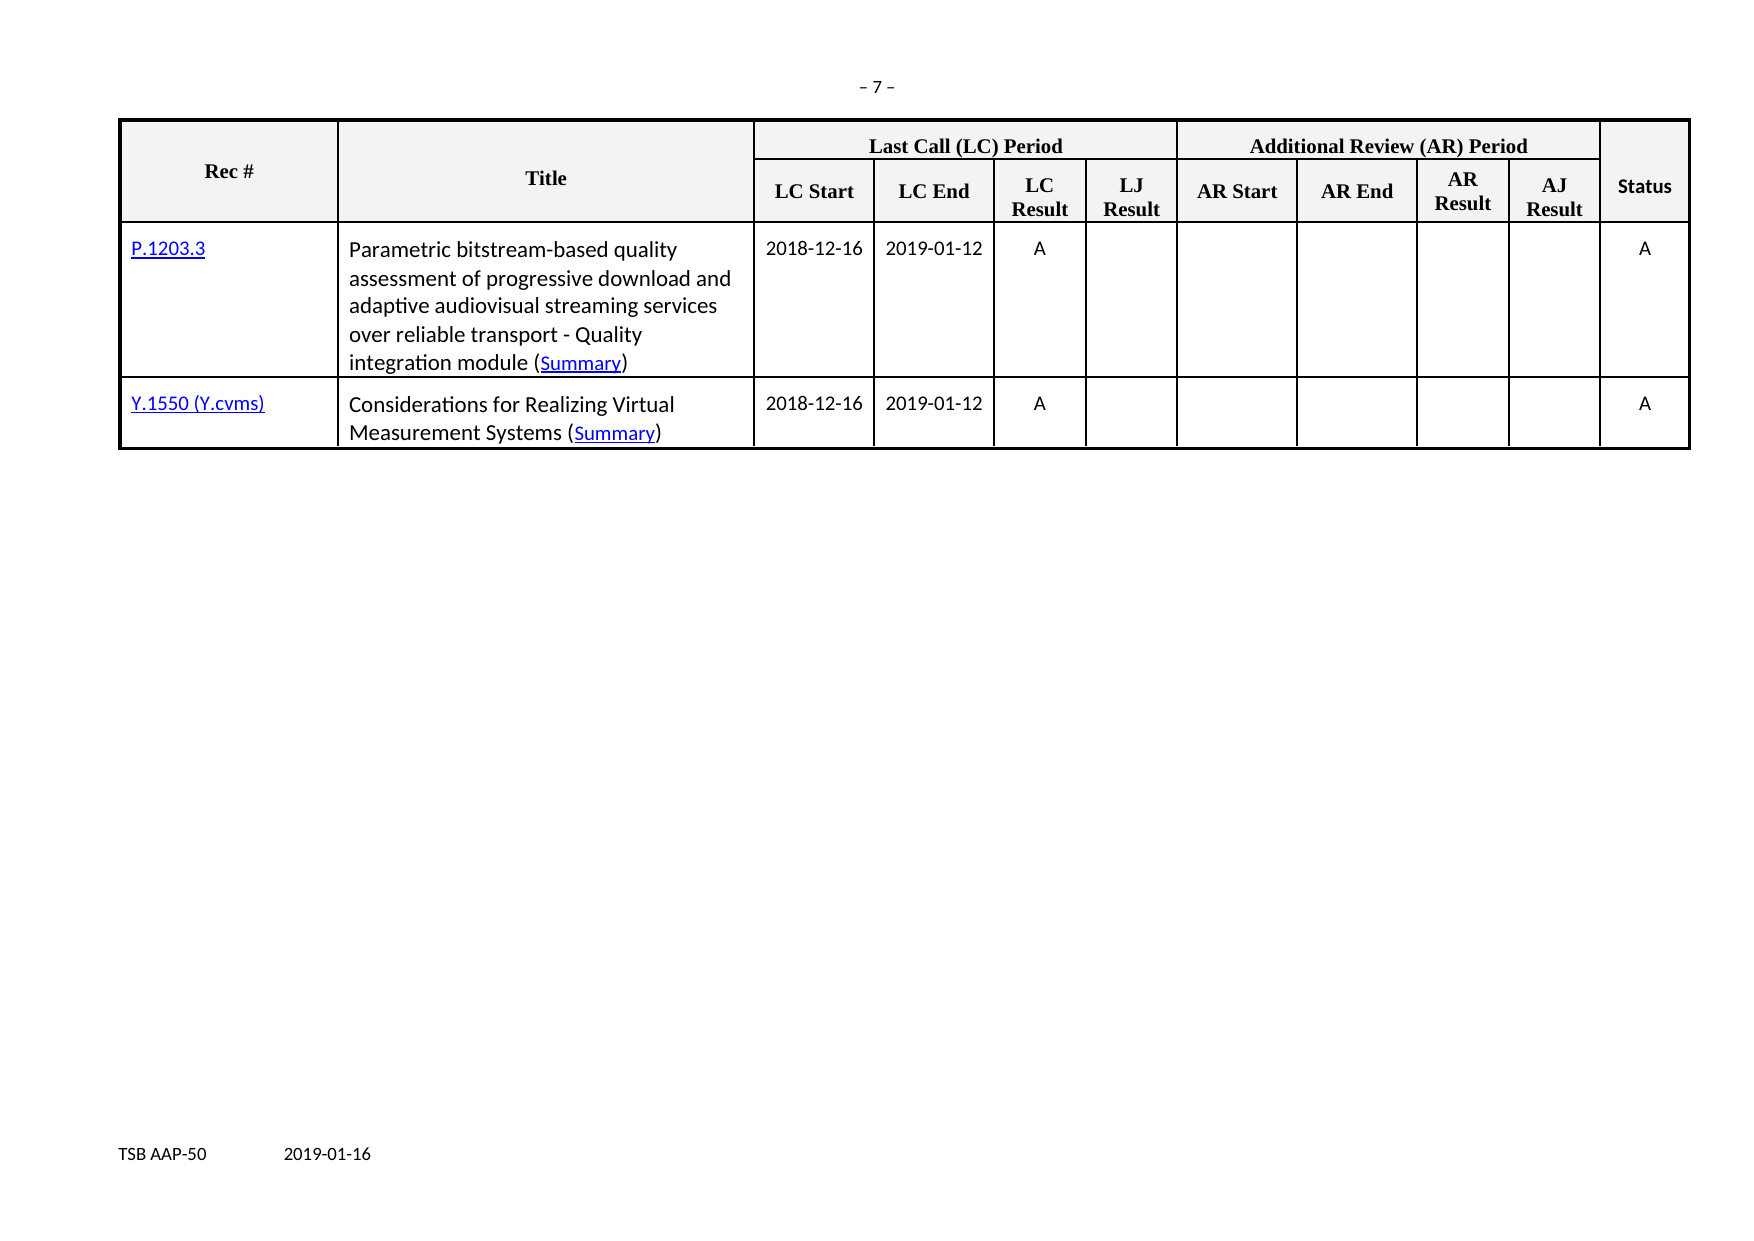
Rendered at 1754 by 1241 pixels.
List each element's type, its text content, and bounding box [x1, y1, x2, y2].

table_cell [1298, 223, 1416, 376]
table_cell AR End [1298, 160, 1416, 221]
table_cell P.1203.3 [122, 223, 337, 376]
table_cell Y.1550 (Y.cvms) [122, 378, 337, 446]
table_cell 2018-12-16 [755, 223, 873, 376]
table_cell [1087, 223, 1176, 376]
table_cell LC Result [995, 160, 1085, 221]
table_header Rec # [122, 122, 337, 221]
table_cell Parametric bitstream-based quality assessment of progressive download and adaptive audiovisual streaming services over reliable transport - Quality integration module (Summary) [339, 223, 753, 376]
table_header Status [1601, 122, 1688, 221]
table_cell 2018-12-16 [755, 378, 873, 446]
table_cell Considerations for Realizing Virtual Measurement Systems (Summary) [339, 378, 753, 446]
table_cell LJ Result [1087, 160, 1176, 221]
table_cell [1510, 378, 1599, 446]
table_cell [1298, 378, 1416, 446]
table_cell [1178, 223, 1296, 376]
table_cell [1510, 223, 1599, 376]
table_cell A [995, 223, 1085, 376]
table_cell [1087, 378, 1176, 446]
table_header Last Call (LC) Period [755, 122, 1176, 158]
table_cell AJ Result [1510, 160, 1599, 221]
table_cell [1418, 223, 1508, 376]
table_cell AR Result [1418, 160, 1508, 221]
table_cell [1178, 378, 1296, 446]
table_cell A [1601, 223, 1688, 376]
table_cell A [995, 378, 1085, 446]
table_cell LC Start [755, 160, 873, 221]
table_cell AR Start [1178, 160, 1296, 221]
table_cell 2019-01-12 [875, 378, 993, 446]
table_cell [1418, 378, 1508, 446]
table_cell LC End [875, 160, 993, 221]
table_header Title [339, 122, 753, 221]
table_header Additional Review (AR) Period [1178, 122, 1599, 158]
table_cell 2019-01-12 [875, 223, 993, 376]
table_cell A [1601, 378, 1688, 446]
